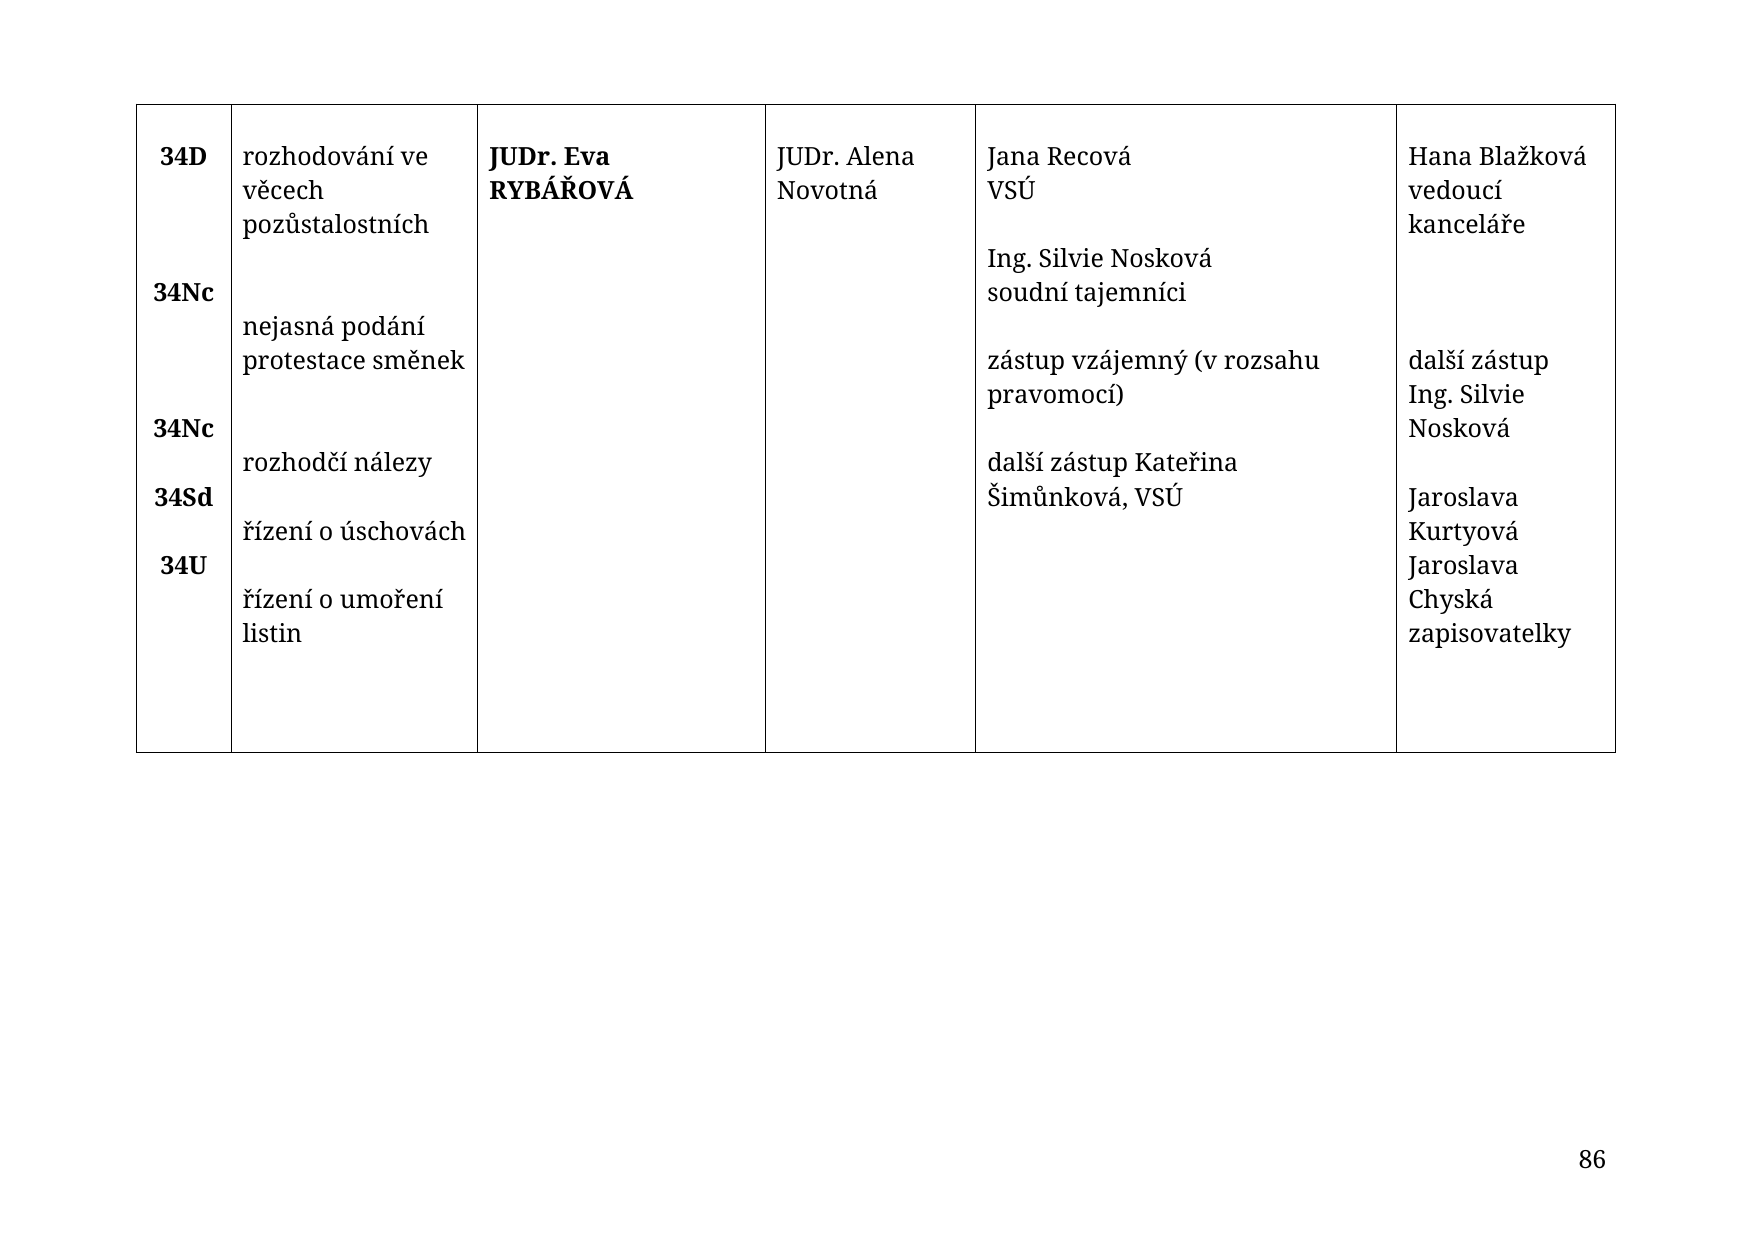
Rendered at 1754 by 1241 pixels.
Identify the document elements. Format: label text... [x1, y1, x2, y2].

table_cell rozhodování ve věcech pozůstalostních nejasná podání protestace směnek rozhodčí nálezy řízení o úschovách řízení o umoření listin [232, 105, 477, 752]
table_cell JUDr. Alena Novotná [766, 105, 975, 752]
table_cell Hana Blažková vedoucí kanceláře další zástup Ing. Silvie Nosková Jaroslava Kurtyová Jaroslava Chyská zapisovatelky [1397, 105, 1615, 752]
table_cell JUDr. Eva RYBÁŘOVÁ [478, 105, 765, 752]
table_cell 34D 34Nc 34Nc 34Sd 34U [137, 105, 231, 752]
table_cell Jana Recová VSÚ Ing. Silvie Nosková soudní tajemníci zástup vzájemný (v rozsahu pravomocí) další zástup Kateřina Šimůnková, VSÚ [976, 105, 1396, 752]
